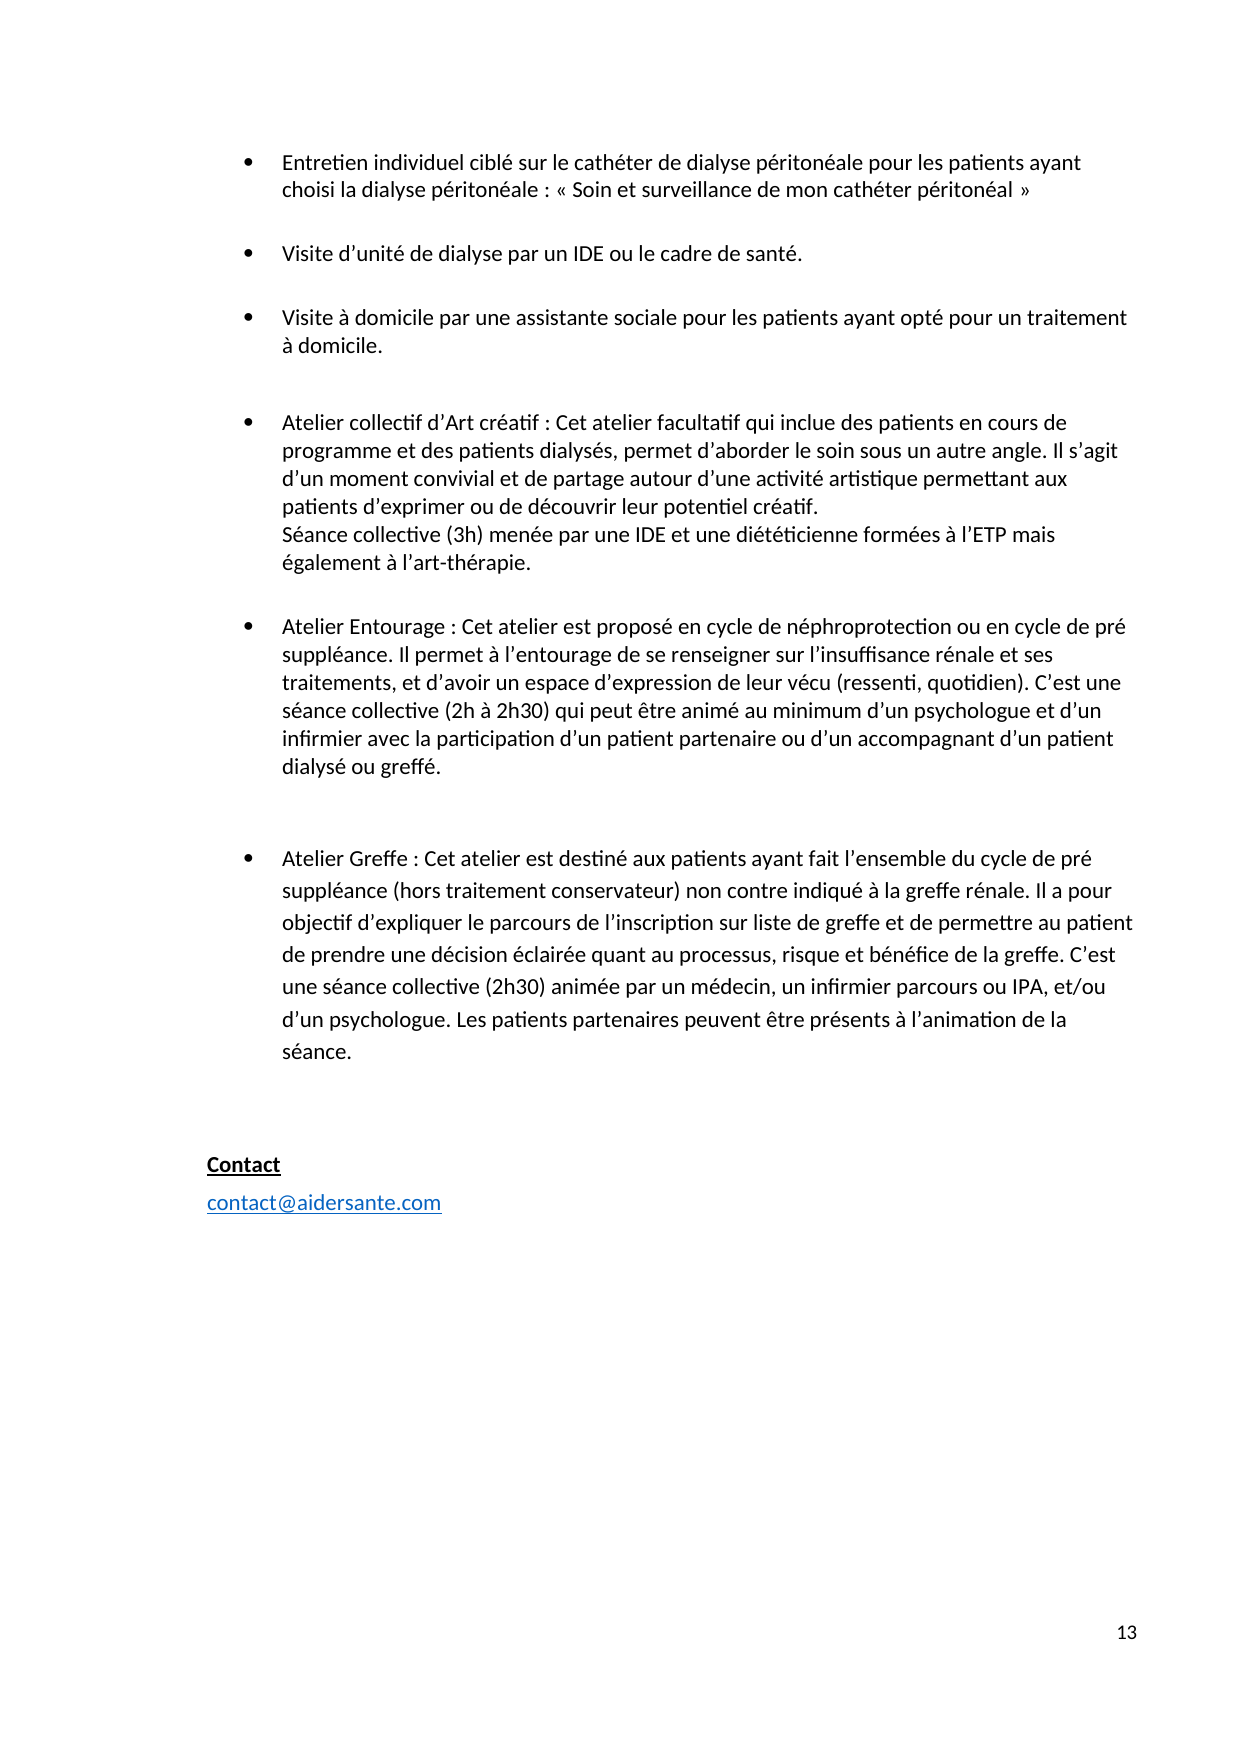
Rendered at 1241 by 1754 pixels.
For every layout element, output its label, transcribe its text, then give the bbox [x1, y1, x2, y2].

list Visite d’unité de dialyse par un IDE ou le cadre de santé. [244, 239, 1137, 293]
text contact@aidersante.com [207, 1188, 1137, 1217]
list Atelier Entourage : Cet atelier est proposé en cycle de néphroprotection ou en cycle de pré suppléance. Il permet à l’entourage de se renseigner sur l’insuffisance rénale et ses traitements, et d’avoir un espace d’expression de leur vécu (ressenti, quotidien). C’est une séance collective (2h à 2h30) qui peut être animé au minimum d’un psychologue et d’un infirmier avec la participation d’un patient partenaire ou d’un accompagnant d’un patient dialysé ou greffé. [244, 612, 1137, 780]
list Atelier collectif d’Art créatif : Cet atelier facultatif qui inclue des patients en cours de programme et des patients dialysés, permet d’aborder le soin sous un autre angle. Il s’agit d’un moment convivial et de partage autour d’une activité artistique permettant aux patients d’exprimer ou de découvrir leur potentiel créatif. Séance collective (3h) menée par une IDE et une diététicienne formées à l’ETP mais également à l’art-thérapie. [244, 408, 1137, 602]
text Contact [207, 1122, 1137, 1178]
list Entretien individuel ciblé sur le cathéter de dialyse péritonéale pour les patients ayant choisi la dialyse péritonéale : « Soin et surveillance de mon cathéter péritonéal » [244, 148, 1137, 229]
list Visite à domicile par une assistante sociale pour les patients ayant opté pour un traitement à domicile. [244, 303, 1137, 359]
list Atelier Greffe : Cet atelier est destiné aux patients ayant fait l’ensemble du cycle de pré suppléance (hors traitement conservateur) non contre indiqué à la greffe rénale. Il a pour objectif d’expliquer le parcours de l’inscription sur liste de greffe et de permettre au patient de prendre une décision éclairée quant au processus, risque et bénéfice de la greffe. C’est une séance collective (2h30) animée par un médecin, un infirmier parcours ou IPA, et/ou d’un psychologue. Les patients partenaires peuvent être présents à l’animation de la séance. [244, 844, 1137, 1065]
